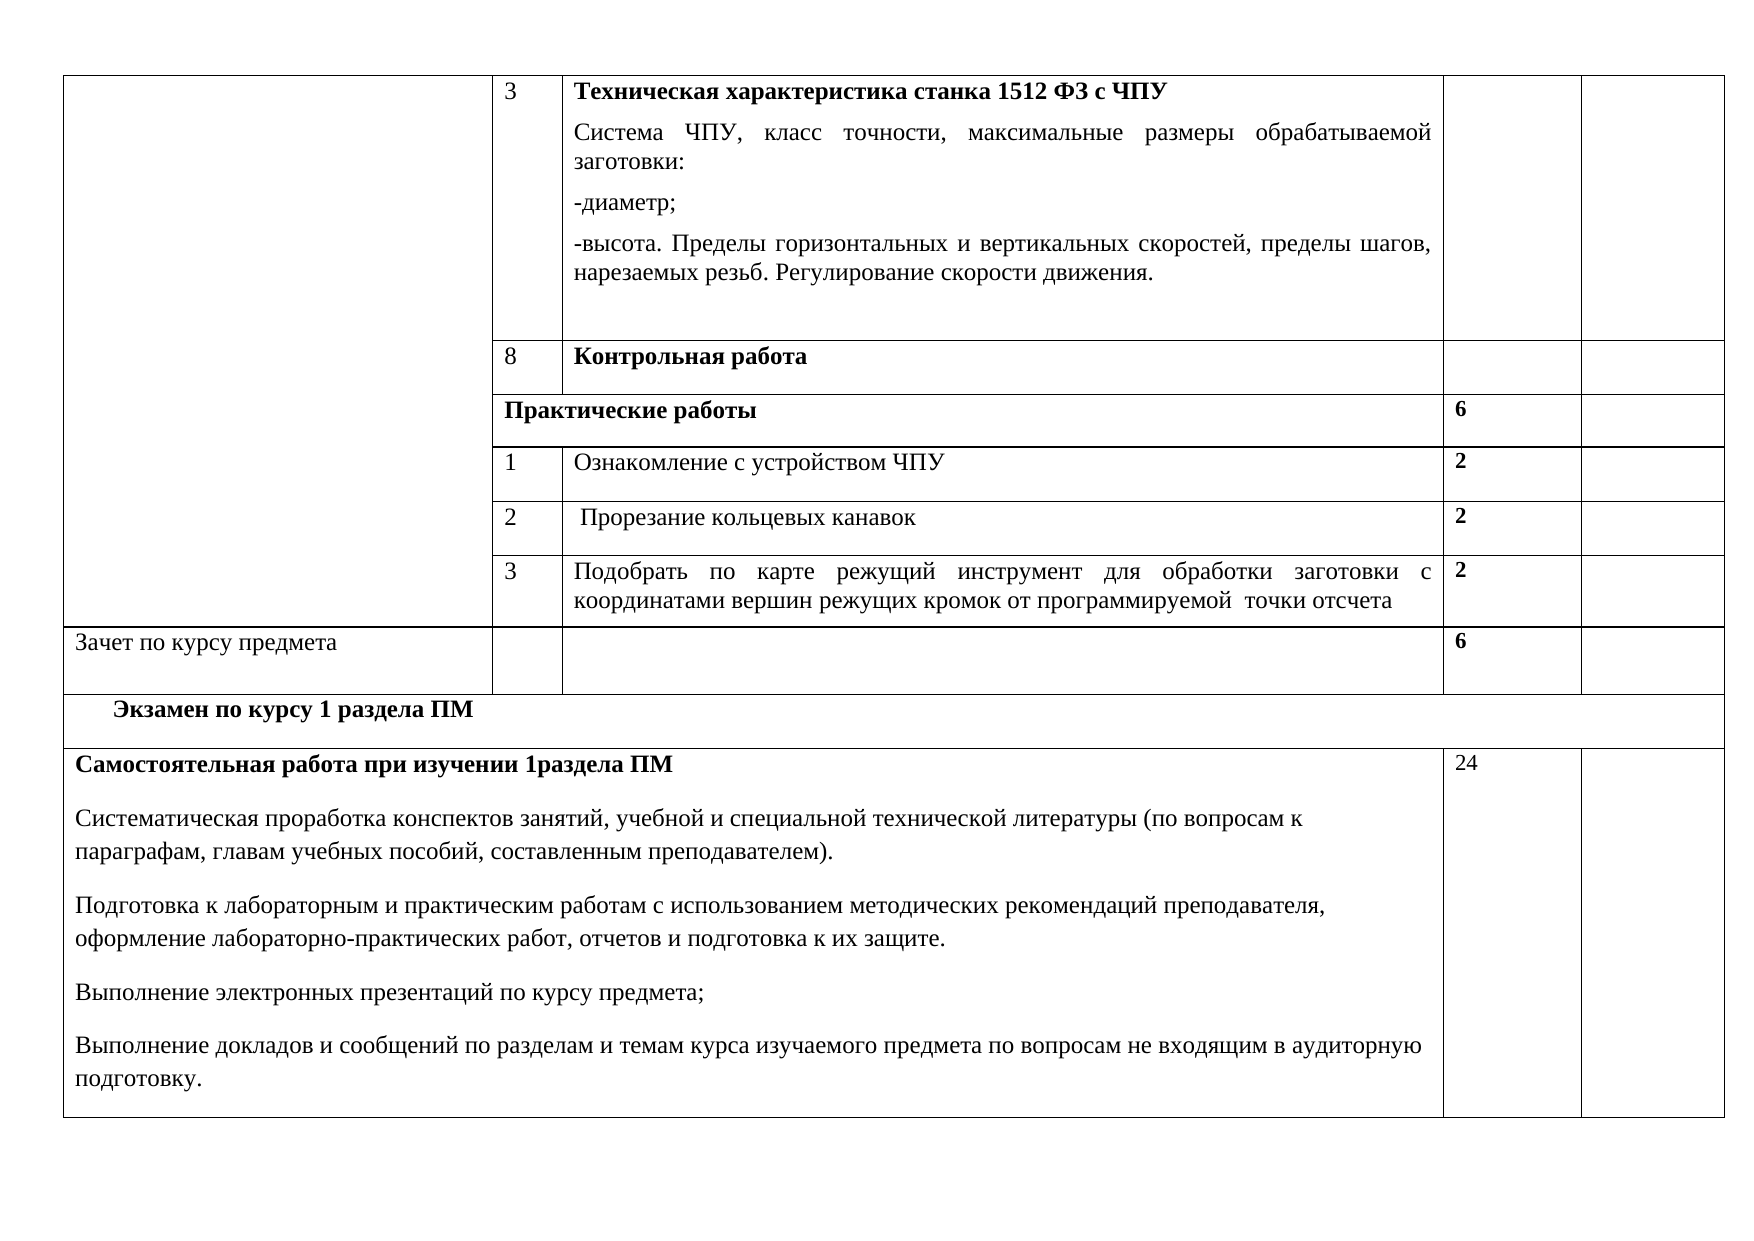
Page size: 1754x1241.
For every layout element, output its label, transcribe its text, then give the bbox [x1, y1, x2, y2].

table_cell Прорезание кольцевых канавок [563, 502, 1443, 555]
table_cell [563, 628, 1443, 693]
table_cell [1582, 556, 1724, 626]
table_cell [1582, 502, 1724, 555]
table_cell 2 [1444, 448, 1581, 501]
table_cell [1582, 395, 1724, 446]
table_cell Техническая характеристика станка 1512 ФЗ с ЧПУ Система ЧПУ, класс точности, максимальные размеры обрабатываемой заготовки: -диаметр; -высота. Пределы горизонтальных и вертикальных скоростей, пределы шагов, нарезаемых резьб. Регулирование скорости движения. [563, 76, 1443, 340]
table_cell Экзамен по курсу 1 раздела ПМ [64, 695, 1724, 748]
table_cell Практические работы [493, 395, 1443, 446]
table_cell 2 [1444, 556, 1581, 626]
table_cell Ознакомление с устройством ЧПУ [563, 448, 1443, 501]
table_cell 6 [1444, 628, 1581, 693]
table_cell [64, 749, 1443, 1117]
table_cell 1 [493, 448, 562, 501]
table_cell 2 [1444, 502, 1581, 555]
table_cell [1582, 76, 1724, 340]
table_cell [493, 628, 562, 693]
table_cell [1582, 628, 1724, 693]
table_cell Зачет по курсу предмета [64, 628, 492, 693]
table_cell Контрольная работа [563, 341, 1443, 394]
table_cell 6 [1444, 395, 1581, 446]
table_cell 3 [493, 556, 562, 626]
table_cell [1582, 341, 1724, 394]
table_cell [1582, 448, 1724, 501]
table_cell [1444, 341, 1581, 394]
table_cell Подобрать по карте режущий инструмент для обработки заготовки с координатами вершин режущих кромок от программируемой точки отсчета [563, 556, 1443, 626]
table_cell [1582, 749, 1724, 1117]
table_cell [1444, 76, 1581, 340]
table_cell 24 [1444, 749, 1581, 1117]
table_cell 2 [493, 502, 562, 555]
table_cell 8 [493, 341, 562, 394]
table_cell 3 [493, 76, 562, 340]
